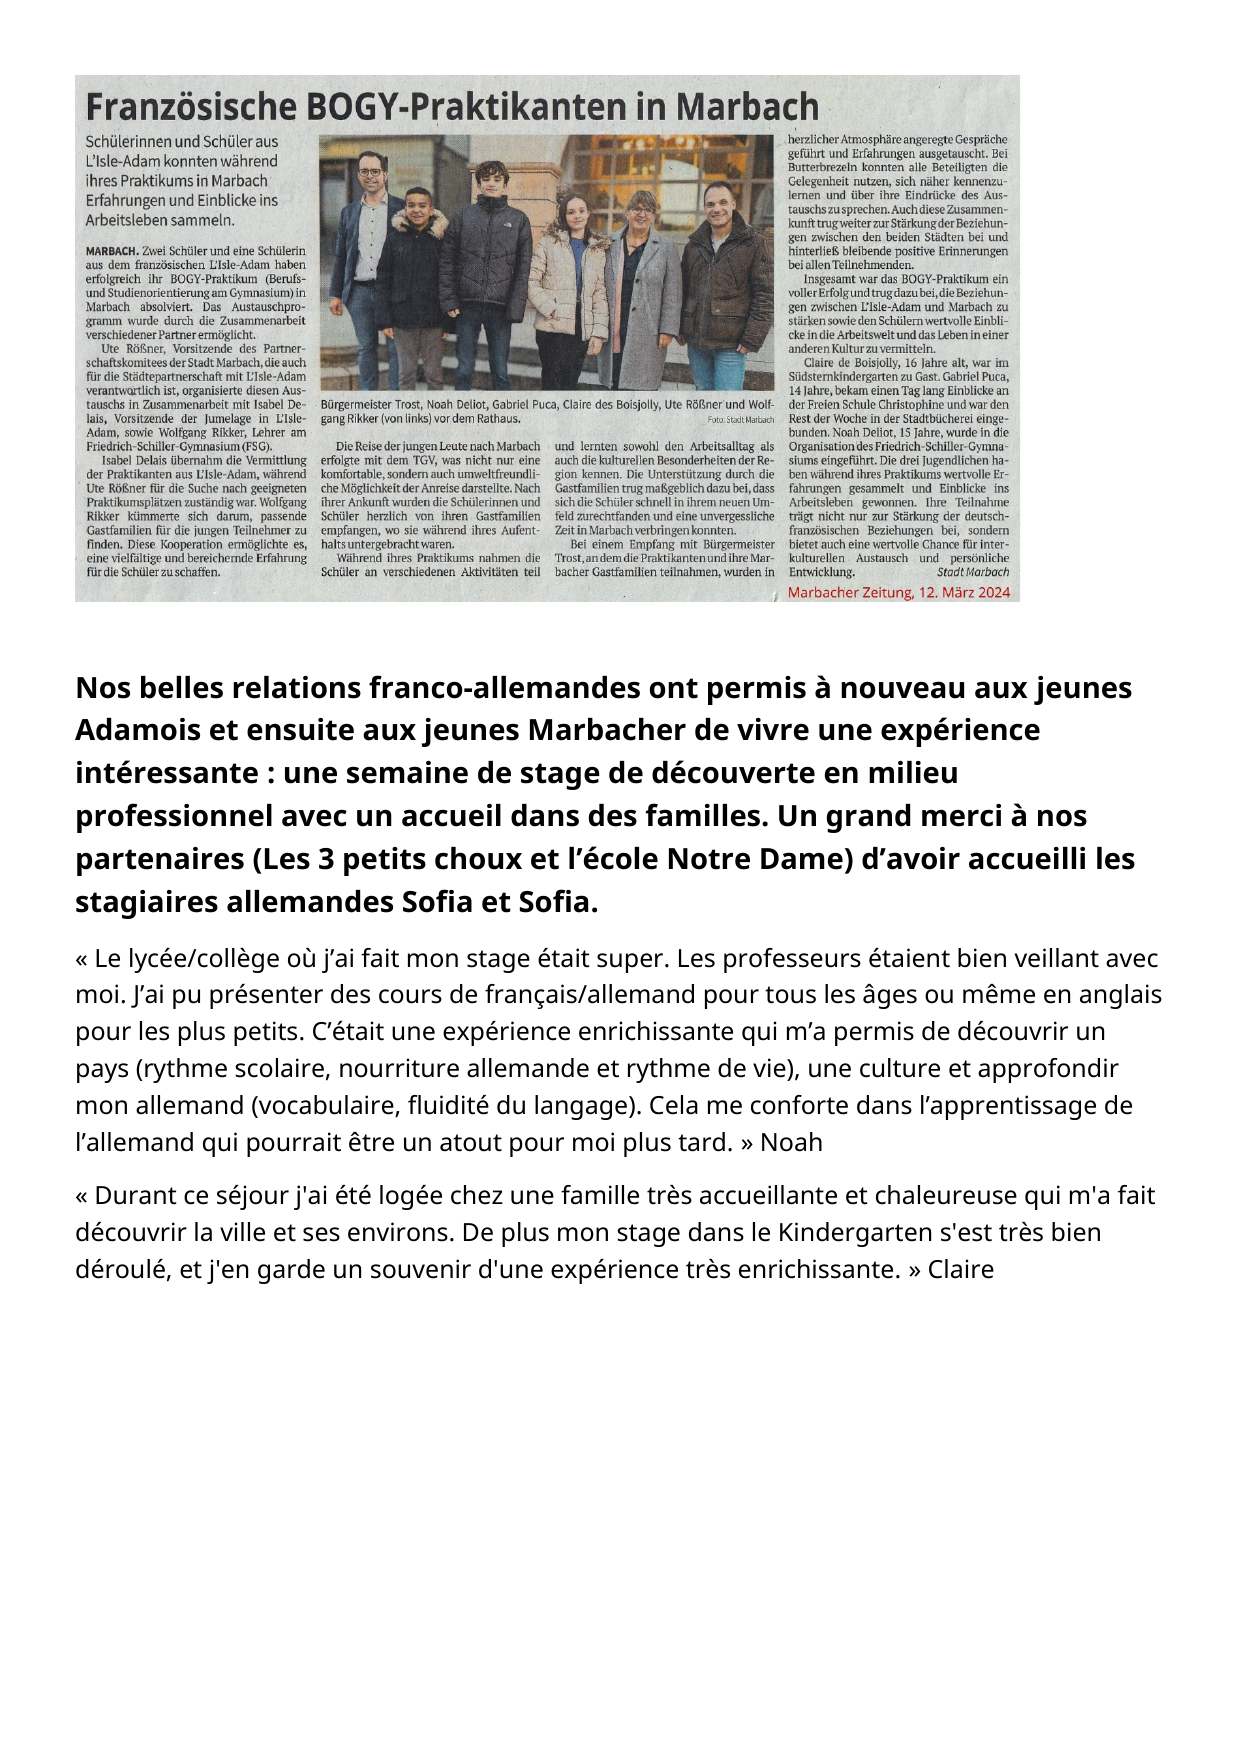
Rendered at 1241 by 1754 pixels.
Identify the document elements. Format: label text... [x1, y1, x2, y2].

text « Le lycée/collège où j’ai fait mon stage était super. Les professeurs étaient bien veillant avec moi. J’ai pu présenter des cours de français/allemand pour tous les âges ou même en anglais pour les plus petits. C’était une expérience enrichissante qui m’a permis de découvrir un pays (rythme scolaire, nourriture allemande et rythme de vie), une culture et approfondir mon allemand (vocabulaire, fluidité du langage). Cela me conforte dans l’apprentissage de l’allemand qui pourrait être un atout pour moi plus tard. » Noah [75, 940, 1165, 1158]
text Nos belles relations franco-allemandes ont permis à nouveau aux jeunes Adamois et ensuite aux jeunes Marbacher de vivre une expérience intéressante : une semaine de stage de découverte en milieu professionnel avec un accueil dans des familles. Un grand merci à nos partenaires (Les 3 petits choux et l’école Notre Dame) d’avoir accueilli les stagiaires allemandes Sofia et Sofia. [75, 667, 1165, 921]
text « Durant ce séjour j'ai été logée chez une famille très accueillante et chaleureuse qui m'a fait découvrir la ville et ses environs. De plus mon stage dans le Kindergarten s'est très bien déroulé, et j'en garde un souvenir d'une expérience très enrichissante. » Claire [75, 1178, 1165, 1285]
picture [75, 75, 1021, 602]
